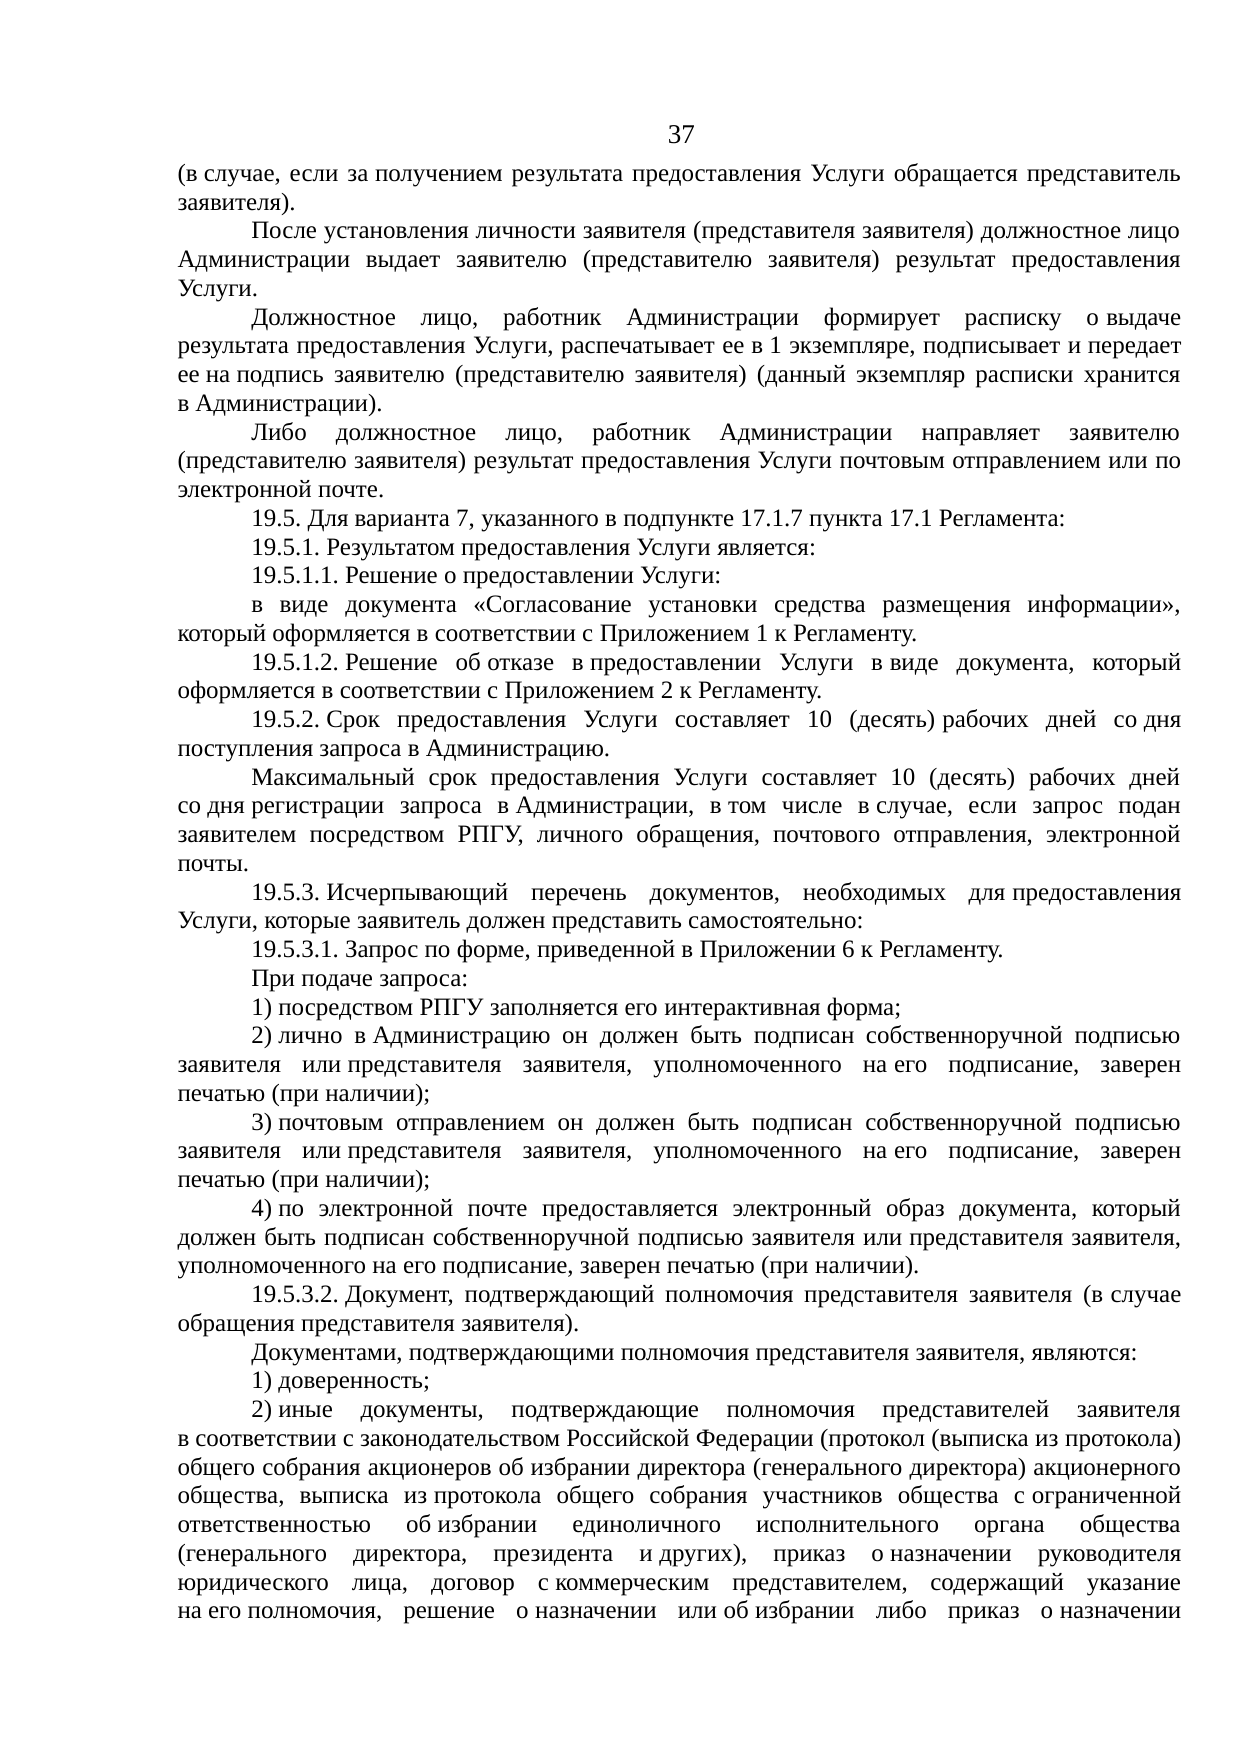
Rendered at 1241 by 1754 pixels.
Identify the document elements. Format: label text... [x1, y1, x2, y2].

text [177, 1394, 1181, 1624]
text 19.5.1.2. Решение об отказе в предоставлении Услуги в виде документа, который оформляется в соответствии с Приложением 2 к Регламенту. [177, 647, 1181, 704]
text Должностное лицо, работник Администрации формирует расписку о выдаче результата предоставления Услуги, распечатывает ее в 1 экземпляре, подписывает и передает ее на подпись заявителю (представителю заявителя) (данный экземпляр расписки хранится в Администрации). [177, 302, 1181, 417]
text Максимальный срок предоставления Услуги составляет 10 (десять) рабочих дней со дня регистрации запроса в Администрации, в том числе в случае, если запрос подан заявителем посредством РПГУ, личного обращения, почтового отправления, электронной почты. [177, 762, 1181, 877]
text 19.5.1. Результатом предоставления Услуги является: [177, 532, 1181, 561]
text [177, 158, 1181, 216]
text 19.5. Для варианта 7, указанного в подпункте 17.1.7 пункта 17.1 Регламента: [177, 503, 1181, 532]
text 19.5.3.1. Запрос по форме, приведенной в Приложении 6 к Регламенту. [177, 934, 1181, 963]
text 19.5.3.2. Документ, подтверждающий полномочия представителя заявителя (в случае обращения представителя заявителя). [177, 1279, 1181, 1337]
text в виде документа «Согласование установки средства размещения информации», который оформляется в соответствии с Приложением 1 к Регламенту. [177, 589, 1181, 647]
text Либо должностное лицо, работник Администрации направляет заявителю (представителю заявителя) результат предоставления Услуги почтовым отправлением или по электронной почте. [177, 417, 1181, 503]
text После установления личности заявителя (представителя заявителя) должностное лицо Администрации выдает заявителю (представителю заявителя) результат предоставления Услуги. [177, 216, 1181, 302]
text 19.5.3. Исчерпывающий перечень документов, необходимых для предоставления Услуги, которые заявитель должен представить самостоятельно: [177, 877, 1181, 934]
text 1) доверенность; [177, 1366, 1181, 1394]
text При подаче запроса: [177, 963, 1181, 992]
text 1) посредством РПГУ заполняется его интерактивная форма; [177, 992, 1181, 1021]
text Документами, подтверждающими полномочия представителя заявителя, являются: [177, 1337, 1181, 1366]
text 19.5.2. Срок предоставления Услуги составляет 10 (десять) рабочих дней со дня поступления запроса в Администрацию. [177, 704, 1181, 762]
text 19.5.1.1. Решение о предоставлении Услуги: [177, 561, 1181, 589]
text 4) по электронной почте предоставляется электронный образ документа, который должен быть подписан собственноручной подписью заявителя или представителя заявителя, уполномоченного на его подписание, заверен печатью (при наличии). [177, 1193, 1181, 1279]
text 2) лично в Администрацию он должен быть подписан собственноручной подписью заявителя или представителя заявителя, уполномоченного на его подписание, заверен печатью (при наличии); [177, 1021, 1181, 1107]
text 3) почтовым отправлением он должен быть подписан собственноручной подписью заявителя или представителя заявителя, уполномоченного на его подписание, заверен печатью (при наличии); [177, 1107, 1181, 1193]
